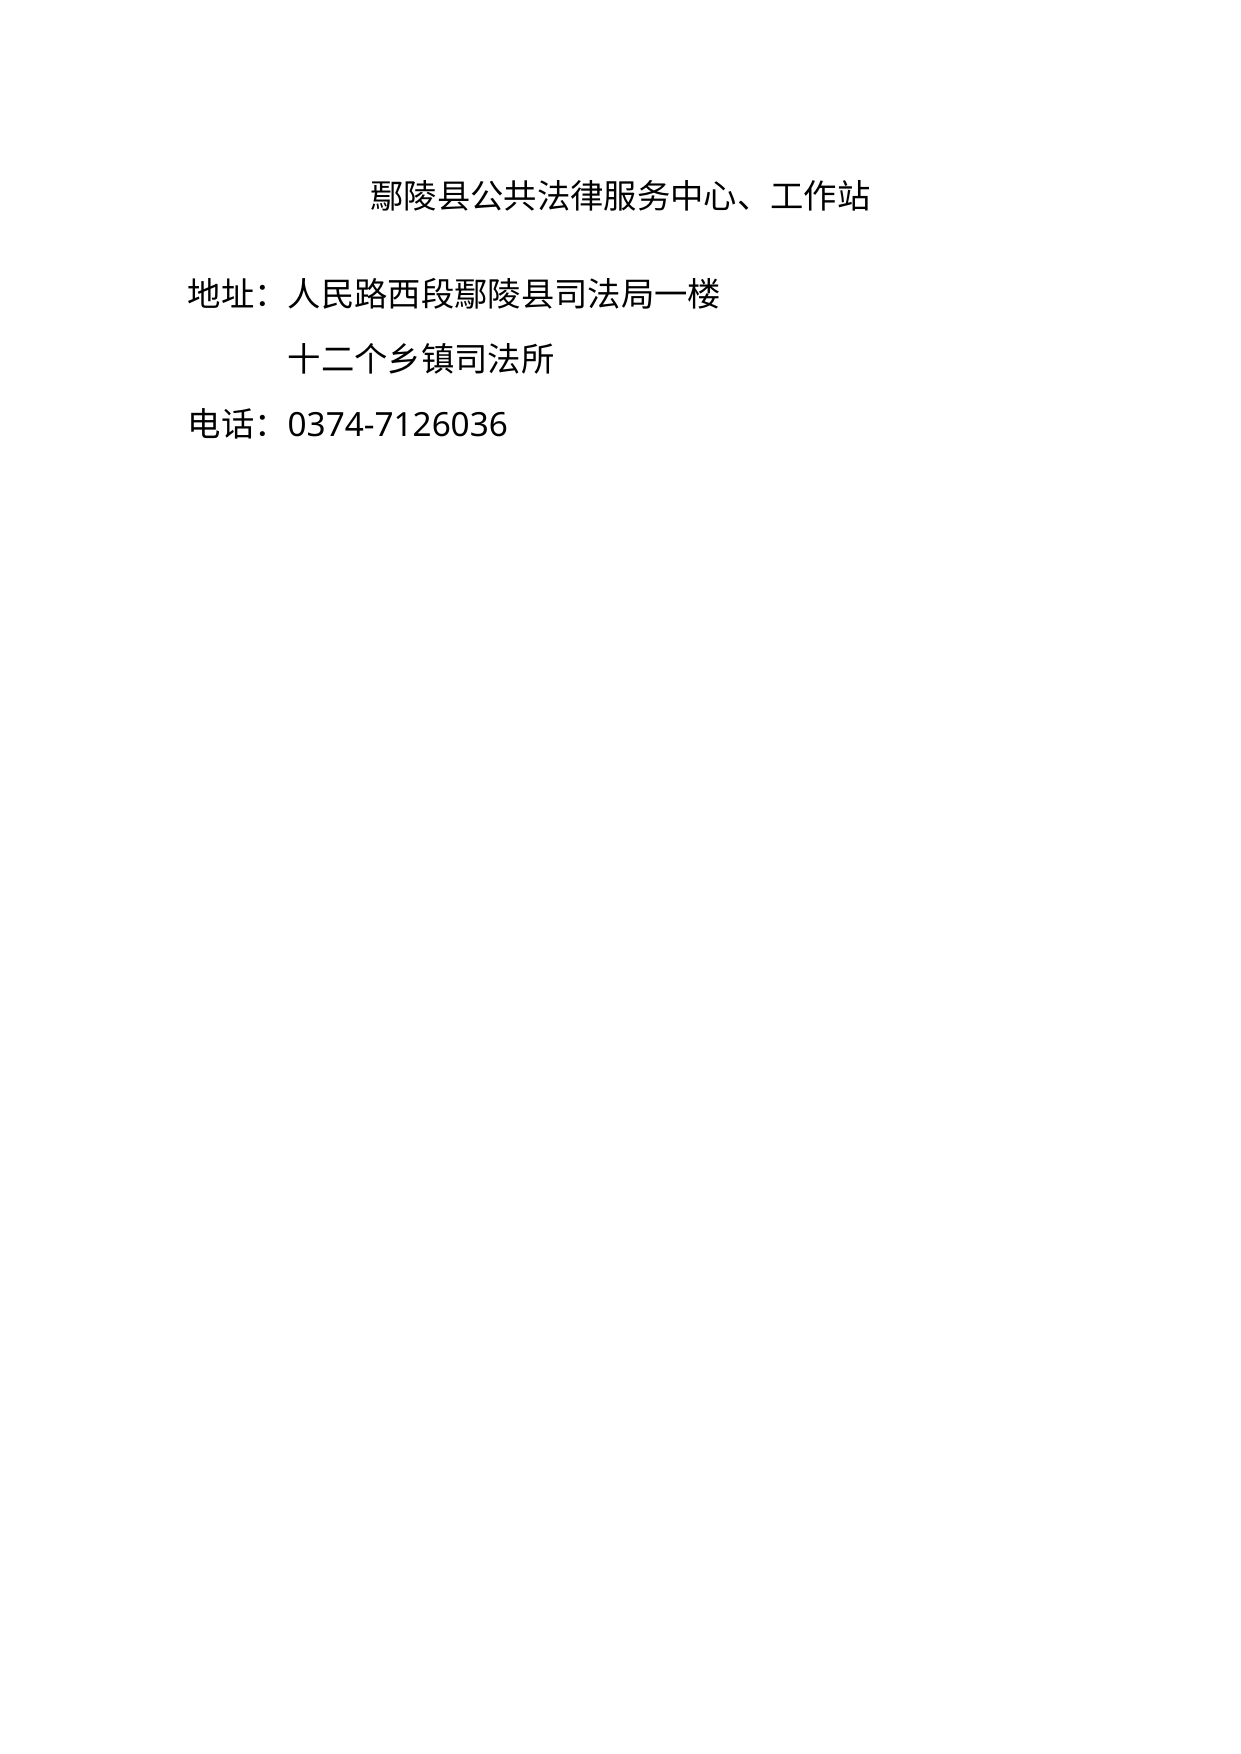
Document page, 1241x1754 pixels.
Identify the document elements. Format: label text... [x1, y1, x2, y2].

text 鄢陵县公共法律服务中心、工作站 [187, 162, 1053, 227]
text 十二个乡镇司法所 [187, 324, 1053, 389]
text 地址：人民路西段鄢陵县司法局一楼 [187, 259, 1053, 324]
text 电话：0374-7126036 [187, 389, 1053, 454]
